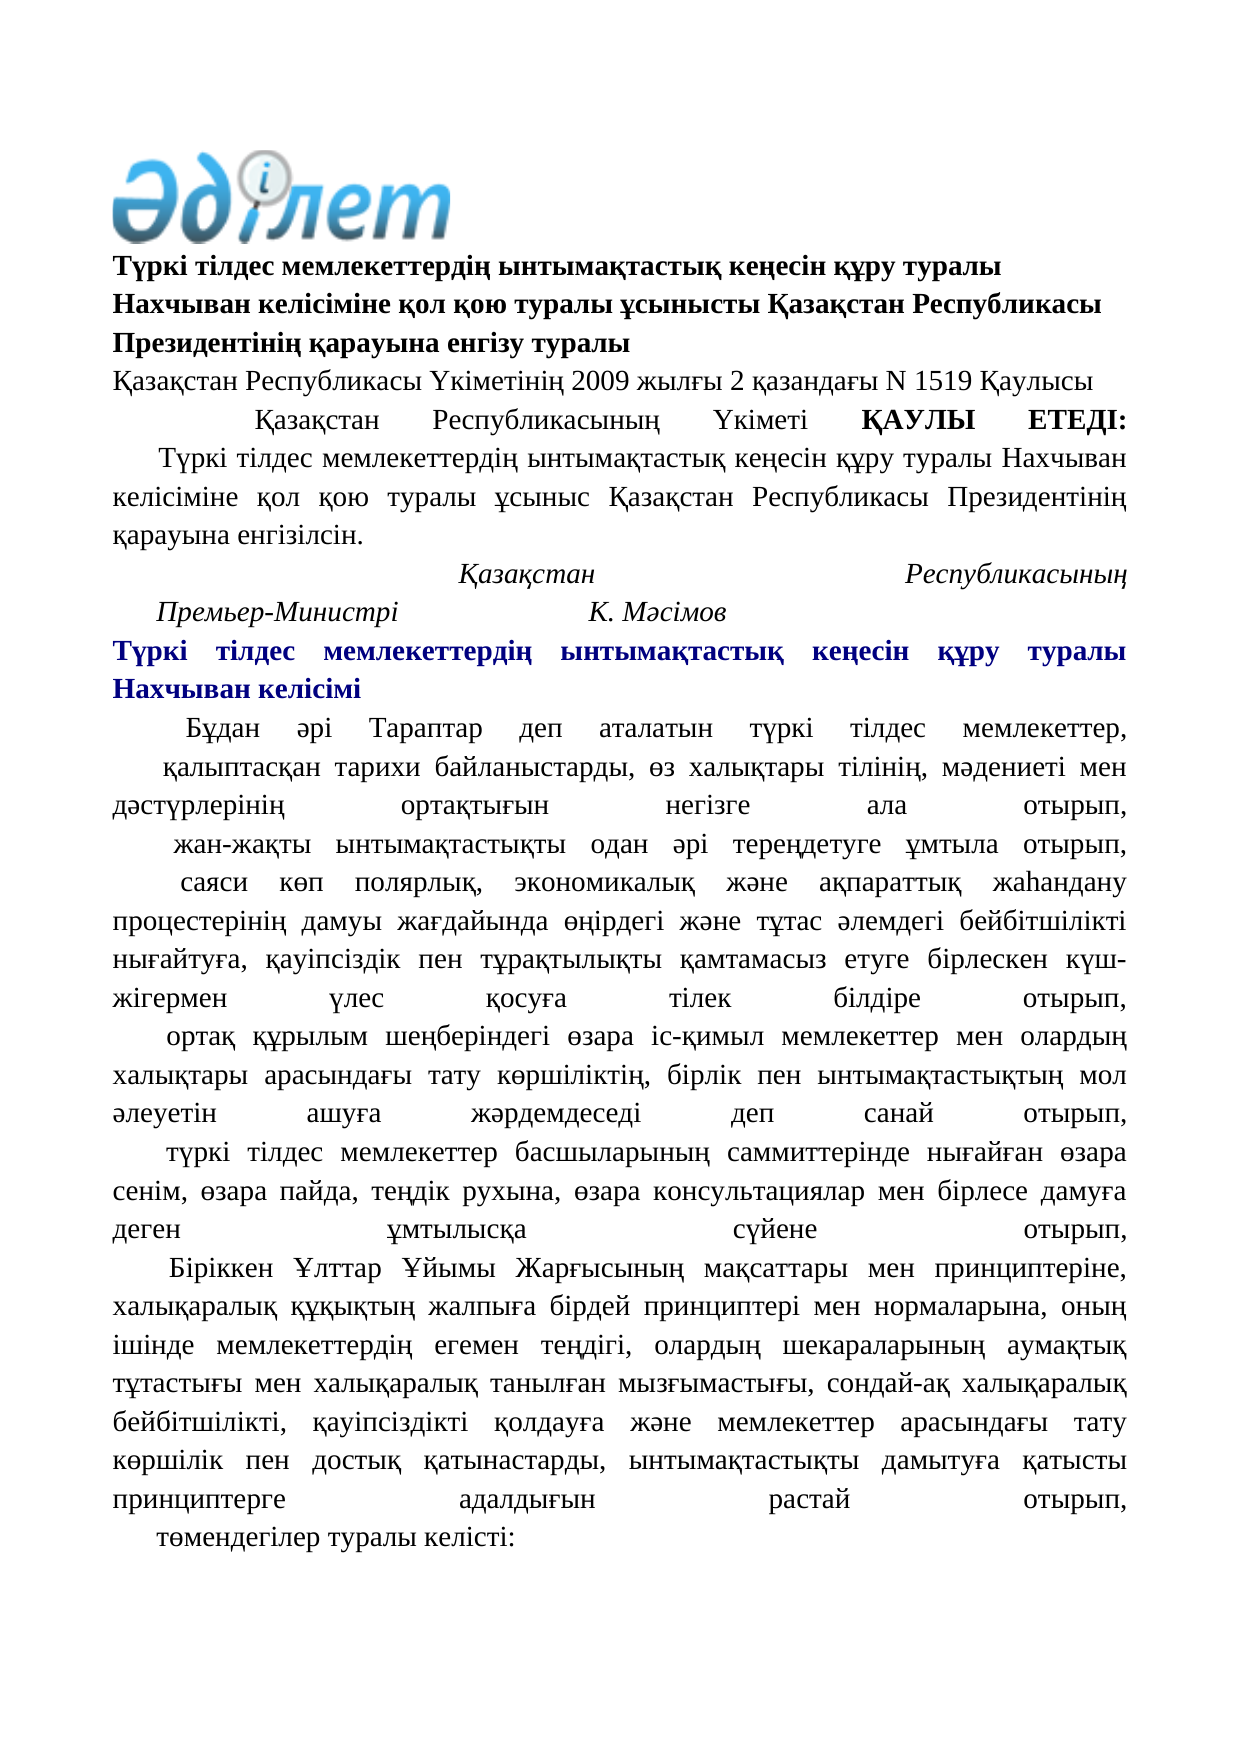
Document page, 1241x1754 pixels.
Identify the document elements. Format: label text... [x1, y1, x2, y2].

picture [112, 150, 451, 244]
text Қазақстан Республикасы Үкіметінің 2009 жылғы 2 қазандағы N 1519 Қаулысы [112, 363, 1128, 397]
text Түркі тілдес мемлекеттердің ынтымақтастық кеңесін құру туралы Нахчыван келісімі [112, 633, 1128, 705]
text Түркі тілдес мемлекеттердің ынтымақтастық кеңесін құру туралы Нахчыван келісіміне қол қою туралы ұсынысты Қазақстан Республикасы Президентінің қарауына енгізу туралы [112, 248, 1128, 358]
text Қазақстан Республикасының Үкіметі ҚАУЛЫ ЕТЕДІ: Түркі тілдес мемлекеттердің ынтымақтастық кеңесін құру туралы Нахчыван келісіміне қол қою туралы ұсыныс Қазақстан Республикасы Президентінің қарауына енгізілсін. [112, 402, 1128, 551]
text Бұдан әрі Тараптар деп аталатын түркі тілдес мемлекеттер, қалыптасқан тарихи байланыстарды, өз халықтары тілінің, мәдениеті мен дәстүрлерінің ортақтығын негізге ала отырып, жан-жақты ынтымақтастықты одан әрі тереңдетуге ұмтыла отырып, саяси көп полярлық, экономикалық және ақпараттық жаhандану процестерінің дамуы жағдайында өңірдегі және тұтас әлемдегі бейбітшілікті нығайтуға, қауіпсіздік пен тұрақтылықты қамтамасыз етуге бірлескен күш-жігермен үлес қосуға тілек білдіре отырып, ортақ құрылым шеңберіндегі өзара іс-қимыл мемлекеттер мен олардың халықтары арасындағы тату көршіліктің, бірлік пен ынтымақтастықтың мол әлеуетін ашуға жәрдемдеседі деп санай отырып, түркі тілдес мемлекеттер басшыларының саммиттерінде нығайған өзара сенім, өзара пайда, теңдік рухына, өзара консультациялар мен бірлесе дамуға деген ұмтылысқа сүйене отырып, Біріккен Ұлттар Ұйымы Жарғысының мақсаттары мен принциптеріне, халықаралық құқықтың жалпыға бірдей принциптері мен нормаларына, оның ішінде мемлекеттердің егемен теңдігі, олардың шекараларының аумақтық тұтастығы мен халықаралық танылған мызғымастығы, сондай-ақ халықаралық бейбітшілікті, қауіпсіздікті қолдауға және мемлекеттер арасындағы тату көршілік пен достық қатынастарды, ынтымақтастықты дамытуға қатысты принциптерге адалдығын растай отырып, төмендегілер туралы келісті: [112, 710, 1128, 1553]
text Қазақстан Республикасының Премьер-Министрі К. Мәсімов [112, 556, 1128, 628]
